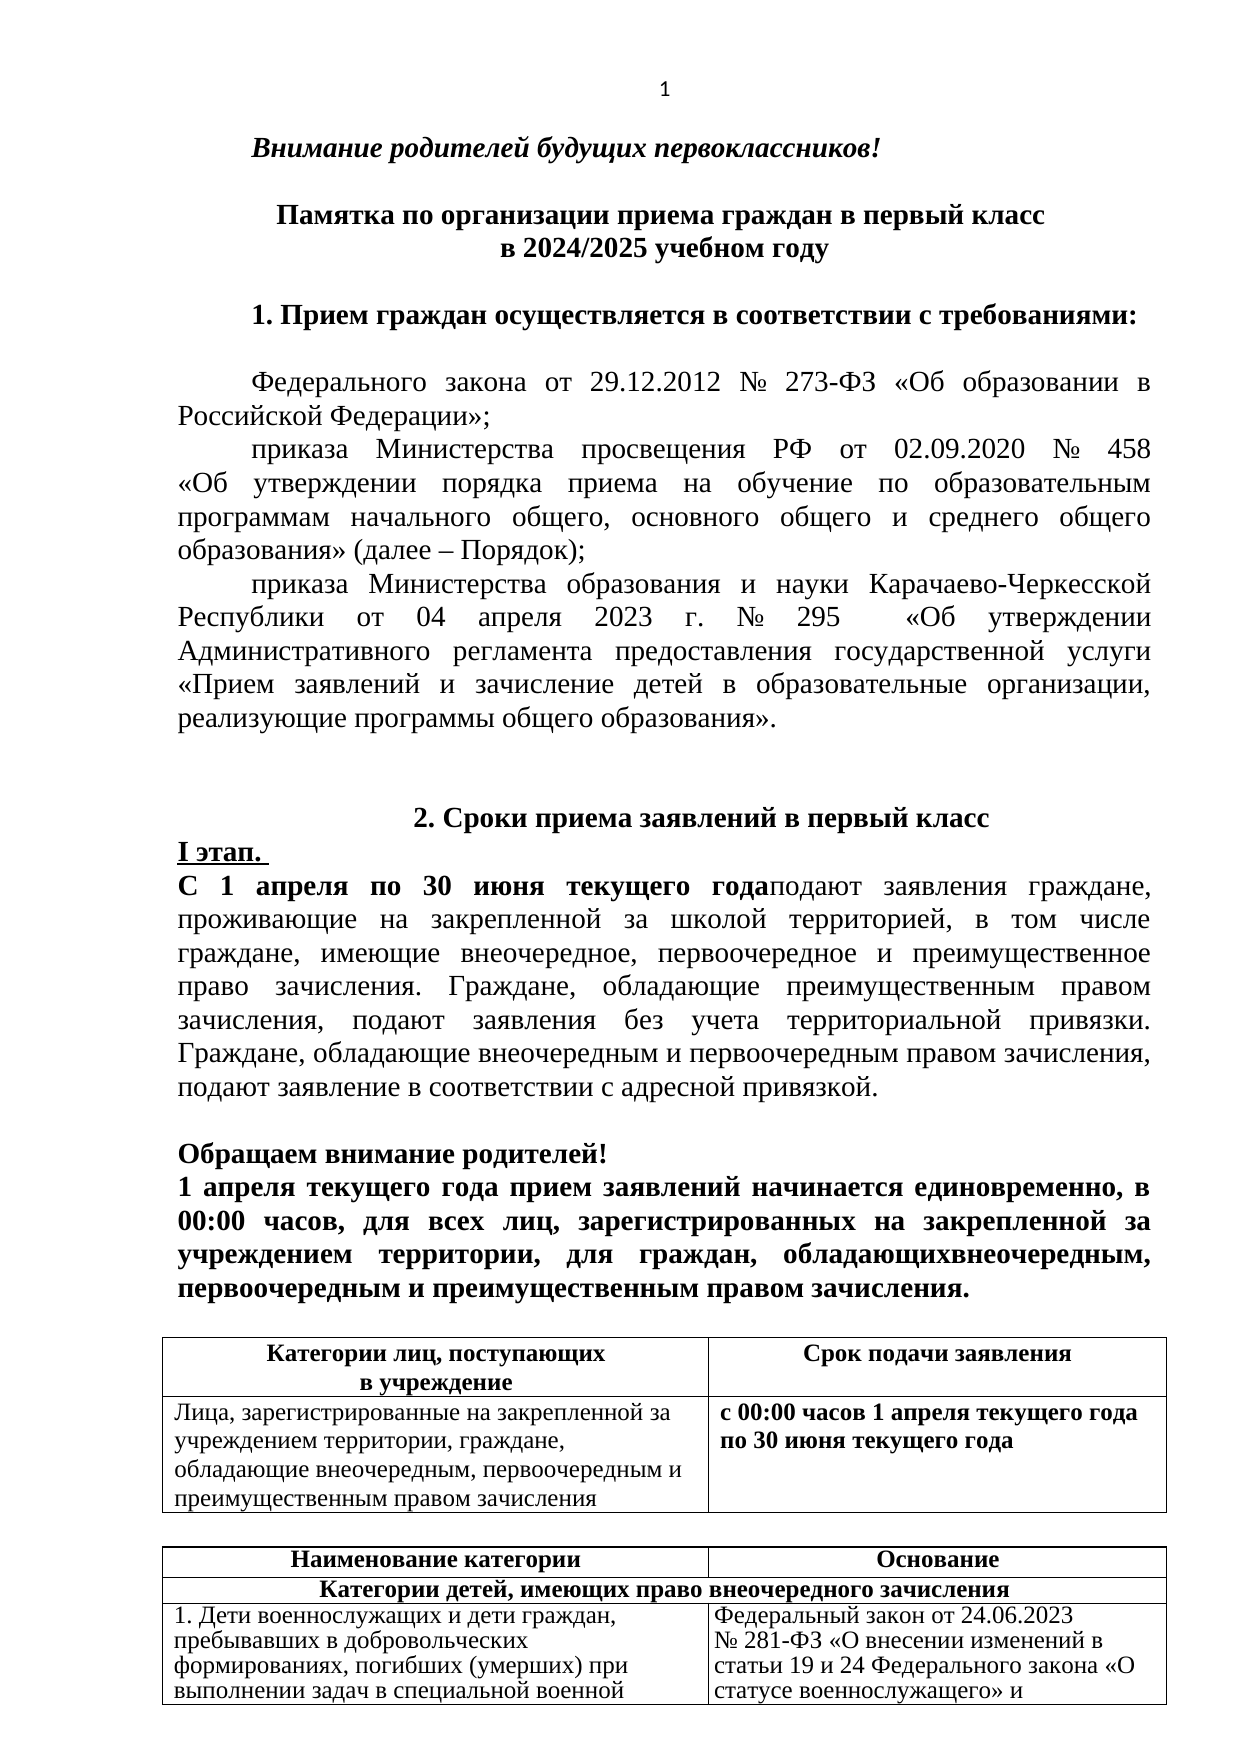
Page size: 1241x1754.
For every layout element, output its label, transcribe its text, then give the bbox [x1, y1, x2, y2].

text 2. Сроки приема заявлений в первый класс [177, 801, 1152, 834]
text Внимание родителей будущих первоклассников! [177, 130, 1152, 163]
text Обращаем внимание родителей! [177, 1136, 1152, 1169]
text приказа Министерства просвещения РФ от 02.09.2020 № 458 «Об утверждении порядка приема на обучение по образовательным программам начального общего, основного общего и среднего общего образования» (далее – Порядок); [177, 432, 1152, 566]
table_header Категории лиц, поступающих в учреждение [163, 1338, 708, 1396]
text Памятка по организации приема граждан в первый класс в 2024/2025 учебном году [177, 197, 1152, 264]
table_cell Лица, зарегистрированные на закрепленной за учреждением территории, граждане, обладающие внеочередным, первоочередным и преимущественным правом зачисления [163, 1397, 708, 1512]
text приказа Министерства образования и науки Карачаево-Черкесской Республики от 04 апреля 2023 г. № 295 «Об утверждении Административного регламента предоставления государственной услуги «Прием заявлений и зачисление детей в образовательные организации, реализующие программы общего образования». [177, 566, 1152, 733]
table_header Наименование категории [163, 1548, 708, 1577]
table_header Срок подачи заявления [709, 1338, 1166, 1396]
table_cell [163, 1604, 708, 1704]
text 1 апреля текущего года прием заявлений начинается единовременно, в 00:00 часов, для всех лиц, зарегистрированных на закрепленной за учреждением территории, для граждан, обладающихвнеочередным, первоочередным и преимущественным правом зачисления. [177, 1169, 1152, 1304]
text I этап. [177, 834, 1152, 868]
table_cell с 00:00 часов 1 апреля текущего года по 30 июня текущего года [709, 1397, 1166, 1512]
text С 1 апреля по 30 июня текущего годаподают заявления граждане, проживающие на закрепленной за школой территорией, в том числе граждане, имеющие внеочередное, первоочередное и преимущественное право зачисления. Граждане, обладающие преимущественным правом зачисления, подают заявления без учета территориальной привязки. Граждане, обладающие внеочередным и первоочередным правом зачисления, подают заявление в соответствии с адресной привязкой. [177, 868, 1152, 1102]
text 1. Прием граждан осуществляется в соответствии с требованиями: [177, 297, 1152, 331]
text Федерального закона от 29.12.2012 № 273-ФЗ «Об образовании в Российской Федерации»; [177, 364, 1152, 432]
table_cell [709, 1604, 1166, 1704]
table_cell Категории детей, имеющих право внеочередного зачисления [163, 1578, 1166, 1603]
table_header Основание [709, 1548, 1166, 1577]
